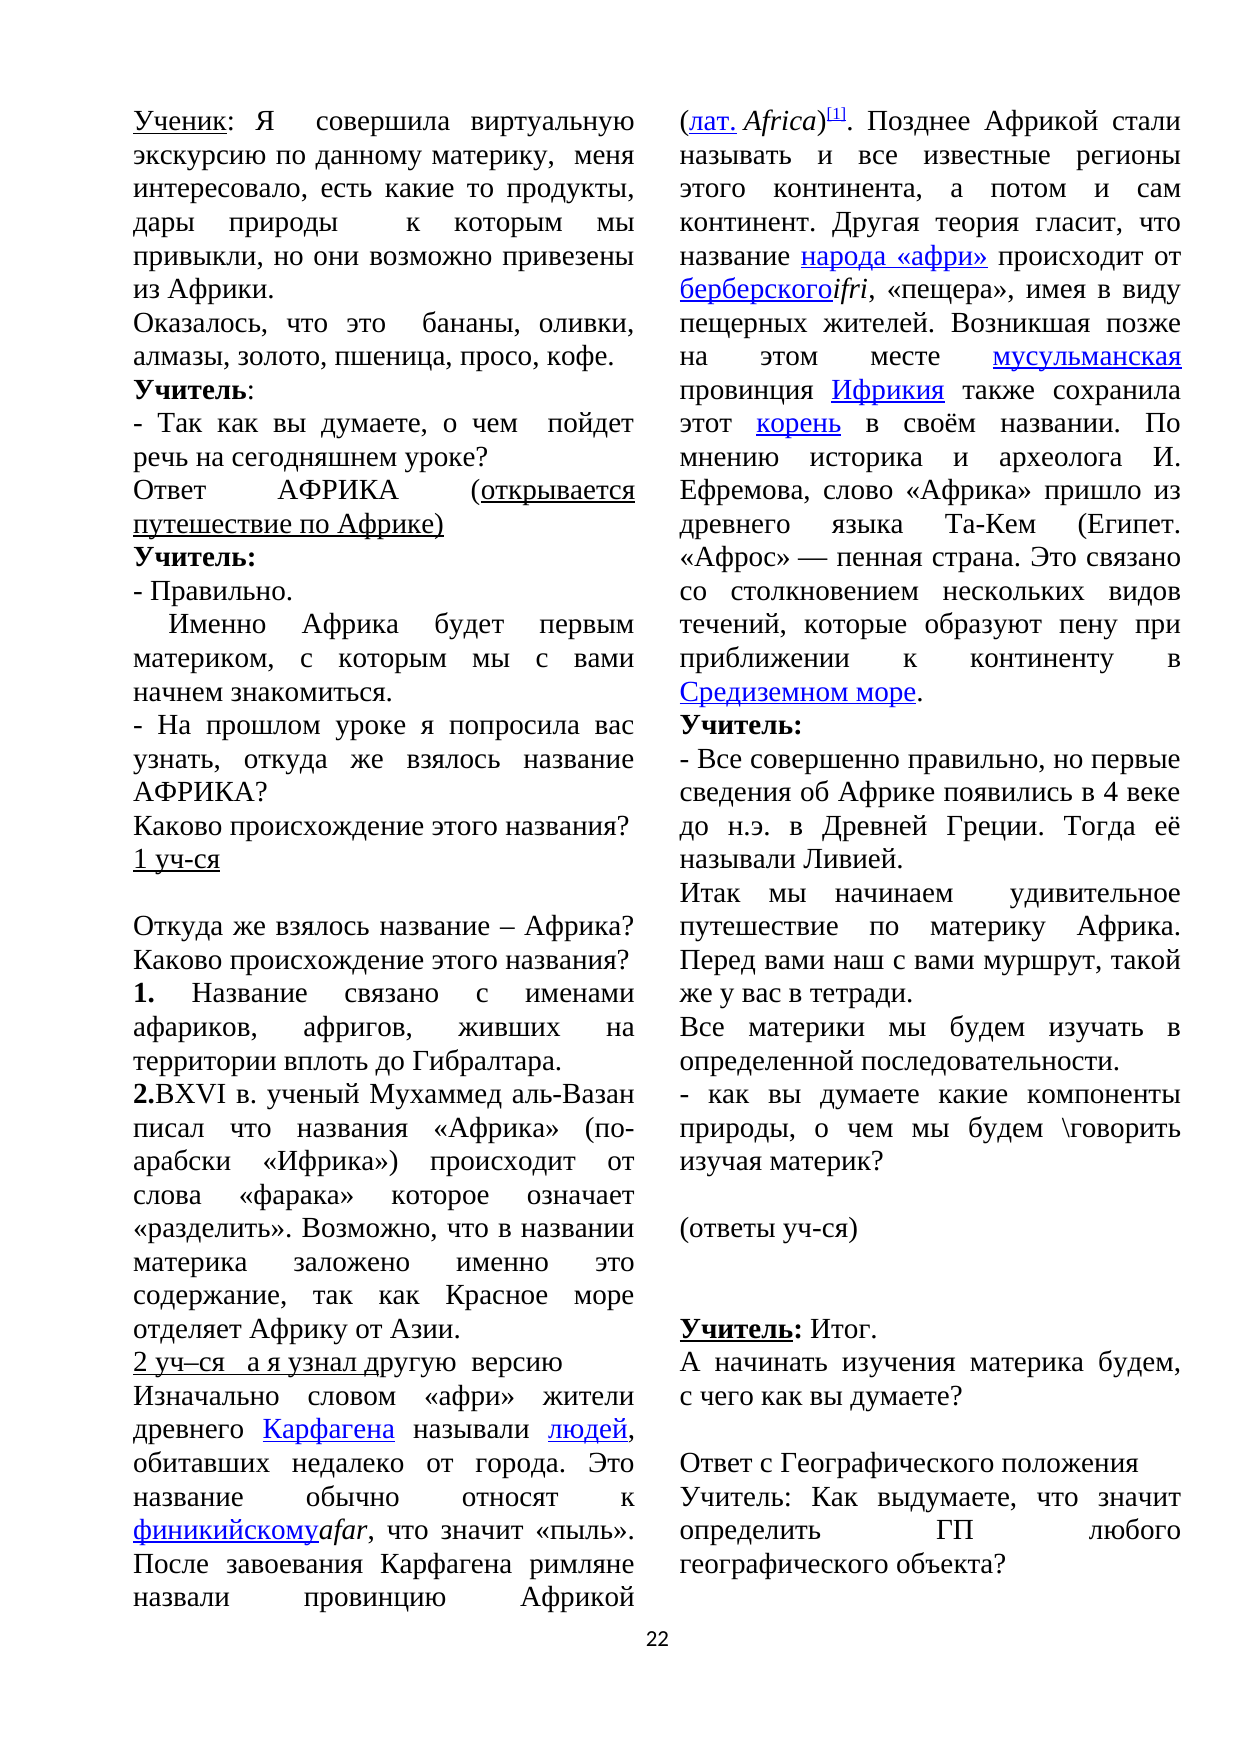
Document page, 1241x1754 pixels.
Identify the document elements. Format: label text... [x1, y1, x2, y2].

text Ученик: Я совершила виртуальную экскурсию по данному материку, меня интересовало, есть какие то продукты, дары природы к которым мы привыкли, но они возможно привезены из Африки. [133, 103, 635, 305]
text - Правильно. [133, 573, 635, 607]
text А начинать изучения материка будем, с чего как вы думаете? [679, 1344, 1181, 1412]
text Изначально словом «афри» жители древнего Карфагена называли людей, обитавших недалеко от города. Это название обычно относят к финикийскомуafar, что значит «пыль». После завоевания Карфагена римляне назвали провинцию Африкой (лат. Africa)[1]. Позднее Африкой стали называть и все известные регионы этого континента, а потом и сам континент. Другая теория гласит, что название народа «афри» происходит от берберскогоifri, «пещера», имея в виду пещерных жителей. Возникшая позже на этом месте мусульманская провинция Ифрикия также сохранила этот корень в своём названии. По мнению историка и археолога И. Ефремова, слово «Африка» пришло из древнего языка Та-Кем (Египет. «Афрос» — пенная страна. Это связано со столкновением нескольких видов течений, которые образуют пену при приближении к континенту в Средиземном море. [679, 103, 1181, 707]
text Откуда же взялось название – Африка? Каково происхождение этого названия? [133, 908, 635, 976]
text - Так как вы думаете, о чем пойдет речь на сегодняшнем уроке? [133, 405, 635, 472]
text - как вы думаете какие компоненты природы, о чем мы будем \говорить изучая материк? [679, 1076, 1181, 1177]
text Учитель: [679, 707, 1181, 741]
text Ответ с Географического положения [679, 1445, 1181, 1479]
text Итак мы начинаем удивительное путешествие по материку Африка. Перед вами наш с вами муршрут, такой же у вас в тетради. [679, 875, 1181, 1009]
text Каково происхождение этого названия? [133, 808, 635, 841]
text Ответ АФРИКА (открывается путешествие по Африке) [133, 472, 635, 539]
text 2 уч–ся а я узнал другую версию [133, 1344, 635, 1378]
text Учитель: [133, 372, 635, 405]
text - На прошлом уроке я попросила вас узнать, откуда же взялось название АФРИКА? [133, 707, 635, 808]
text Все материки мы будем изучать в определенной последовательности. [679, 1009, 1181, 1076]
text 1. Название связано с именами афариков, афригов, живших на территории вплоть до Гибралтара. [133, 976, 635, 1076]
text Именно Африка будет первым материком, с которым мы с вами начнем знакомиться. [133, 607, 635, 707]
text Оказалось, что это бананы, оливки, алмазы, золото, пшеница, просо, кофе. [133, 305, 635, 372]
text Учитель: Как выдумаете, что значит определить ГП любого географического объекта? [679, 1479, 1181, 1579]
text 2.ВXVI в. ученый Мухаммед аль-Вазан писал что названия «Африка» (по-арабски «Ифрика») происходит от слова «фарака» которое означает «разделить». Возможно, что в названии материка заложено именно это содержание, так как Красное море отделяет Африку от Азии. [133, 1076, 635, 1344]
text - Все совершенно правильно, но первые сведения об Африке появились в 4 веке до н.э. в Древней Греции. Тогда её называли Ливией. [679, 741, 1181, 875]
text 1 уч-ся [133, 841, 635, 875]
text Учитель: [133, 539, 635, 573]
text (ответы уч-ся) [679, 1210, 1181, 1244]
text Изначально словом «афри» жители древнего Карфагена называли людей, обитавших недалеко от города. Это название обычно относят к финикийскомуafar, что значит «пыль». После завоевания Карфагена римляне назвали провинцию Африкой (лат. Africa)[1]. Позднее Африкой стали называть и все известные регионы этого континента, а потом и сам континент. Другая теория гласит, что название народа «афри» происходит от берберскогоifri, «пещера», имея в виду пещерных жителей. Возникшая позже на этом месте мусульманская провинция Ифрикия также сохранила этот корень в своём названии. По мнению историка и археолога И. Ефремова, слово «Африка» пришло из древнего языка Та-Кем (Египет. «Афрос» — пенная страна. Это связано со столкновением нескольких видов течений, которые образуют пену при приближении к континенту в Средиземном море. [133, 1378, 635, 1613]
text Учитель: Итог. [679, 1311, 1181, 1344]
